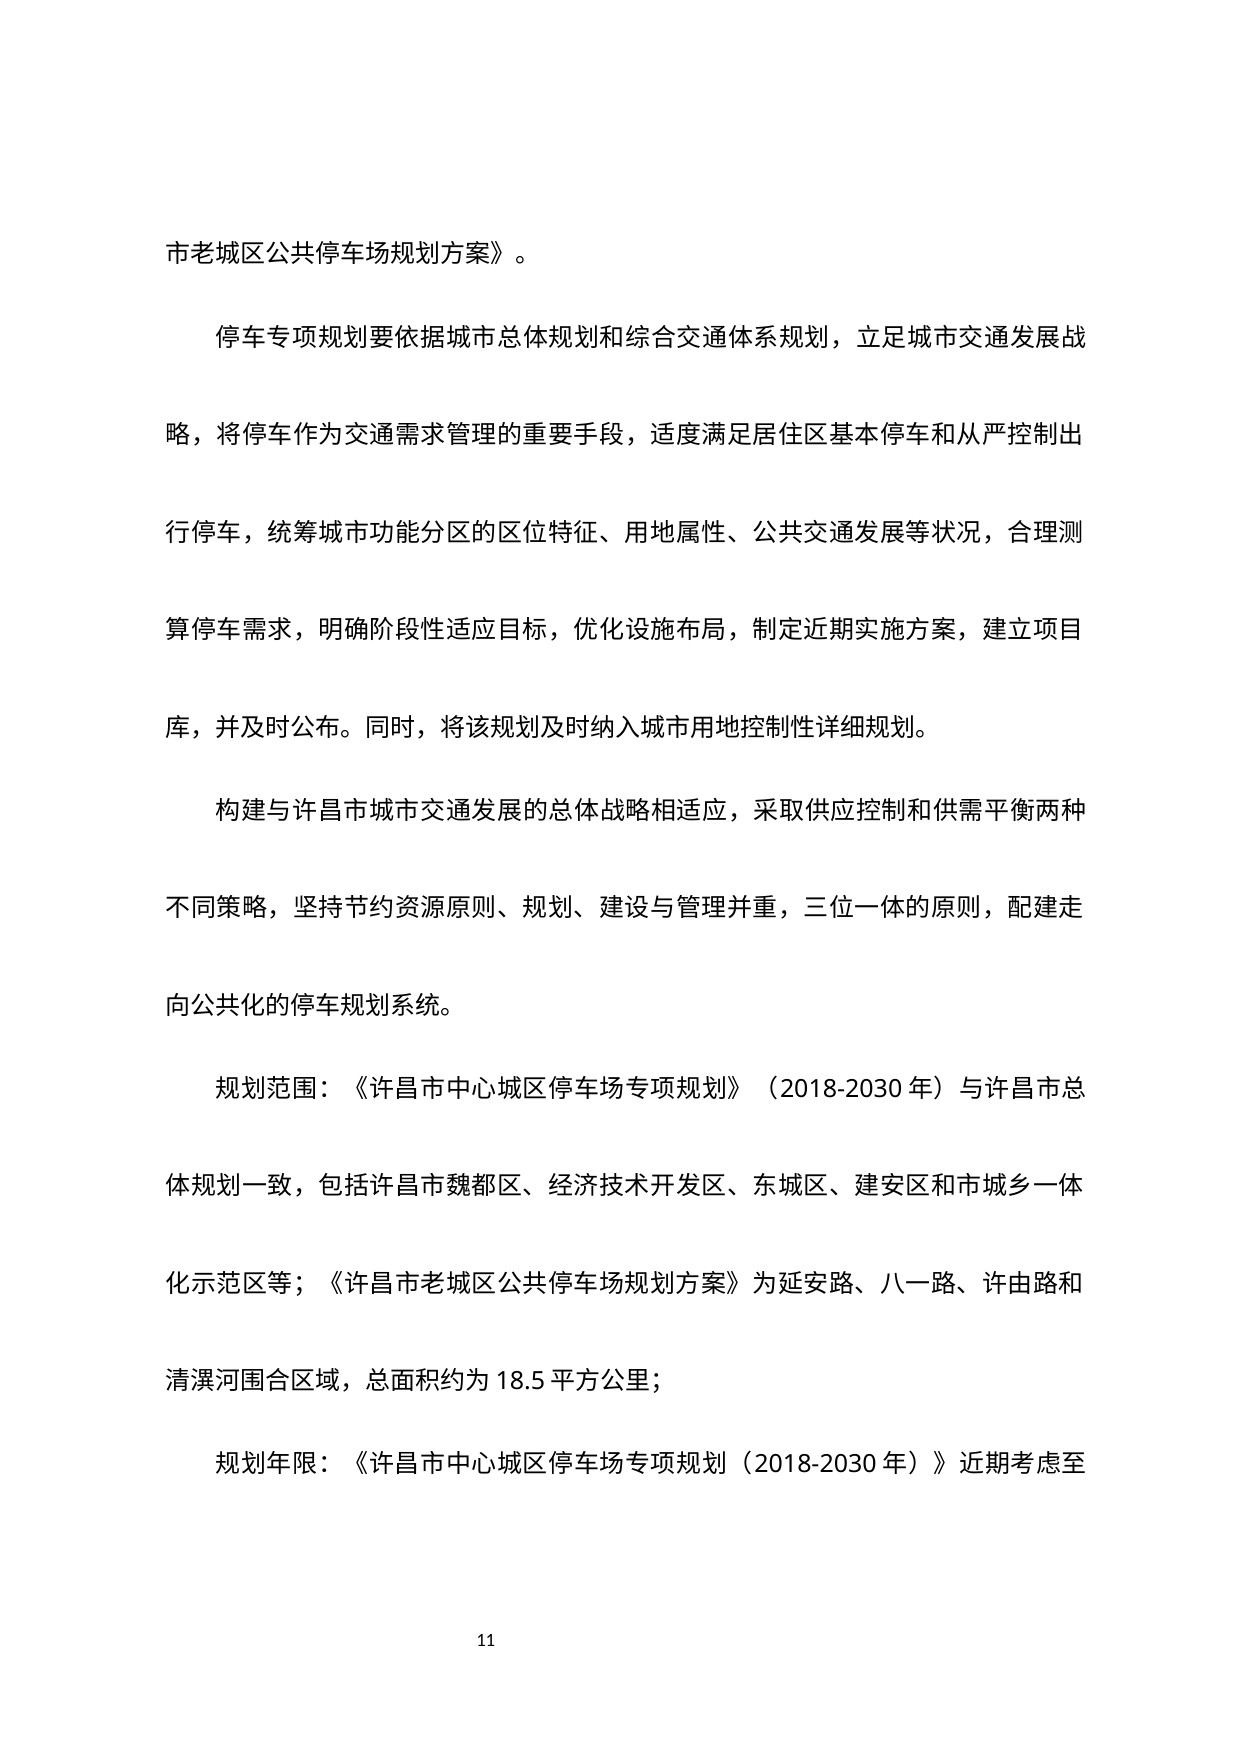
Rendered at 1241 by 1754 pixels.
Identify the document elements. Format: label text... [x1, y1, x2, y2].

text 规划范围：《许昌市中心城区停车场专项规划》（2018-2030年）与许昌市总体规划一致，包括许昌市魏都区、经济技术开发区、东城区、建安区和市城乡一体化示范区等；《许昌市老城区公共停车场规划方案》为延安路、八一路、许由路和清潩河围合区域，总面积约为18.5平方公里； [165, 1054, 1087, 1411]
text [165, 1429, 1087, 1494]
text 构建与许昌市城市交通发展的总体战略相适应，采取供应控制和供需平衡两种不同策略，坚持节约资源原则、规划、建设与管理并重，三位一体的原则，配建走向公共化的停车规划系统。 [165, 776, 1087, 1036]
text 停车专项规划要依据城市总体规划和综合交通体系规划，立足城市交通发展战略，将停车作为交通需求管理的重要手段，适度满足居住区基本停车和从严控制出行停车，统筹城市功能分区的区位特征、用地属性、公共交通发展等状况，合理测算停车需求，明确阶段性适应目标，优化设施布局，制定近期实施方案，建立项目库，并及时公布。同时，将该规划及时纳入城市用地控制性详细规划。 [165, 303, 1087, 758]
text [165, 219, 1087, 284]
